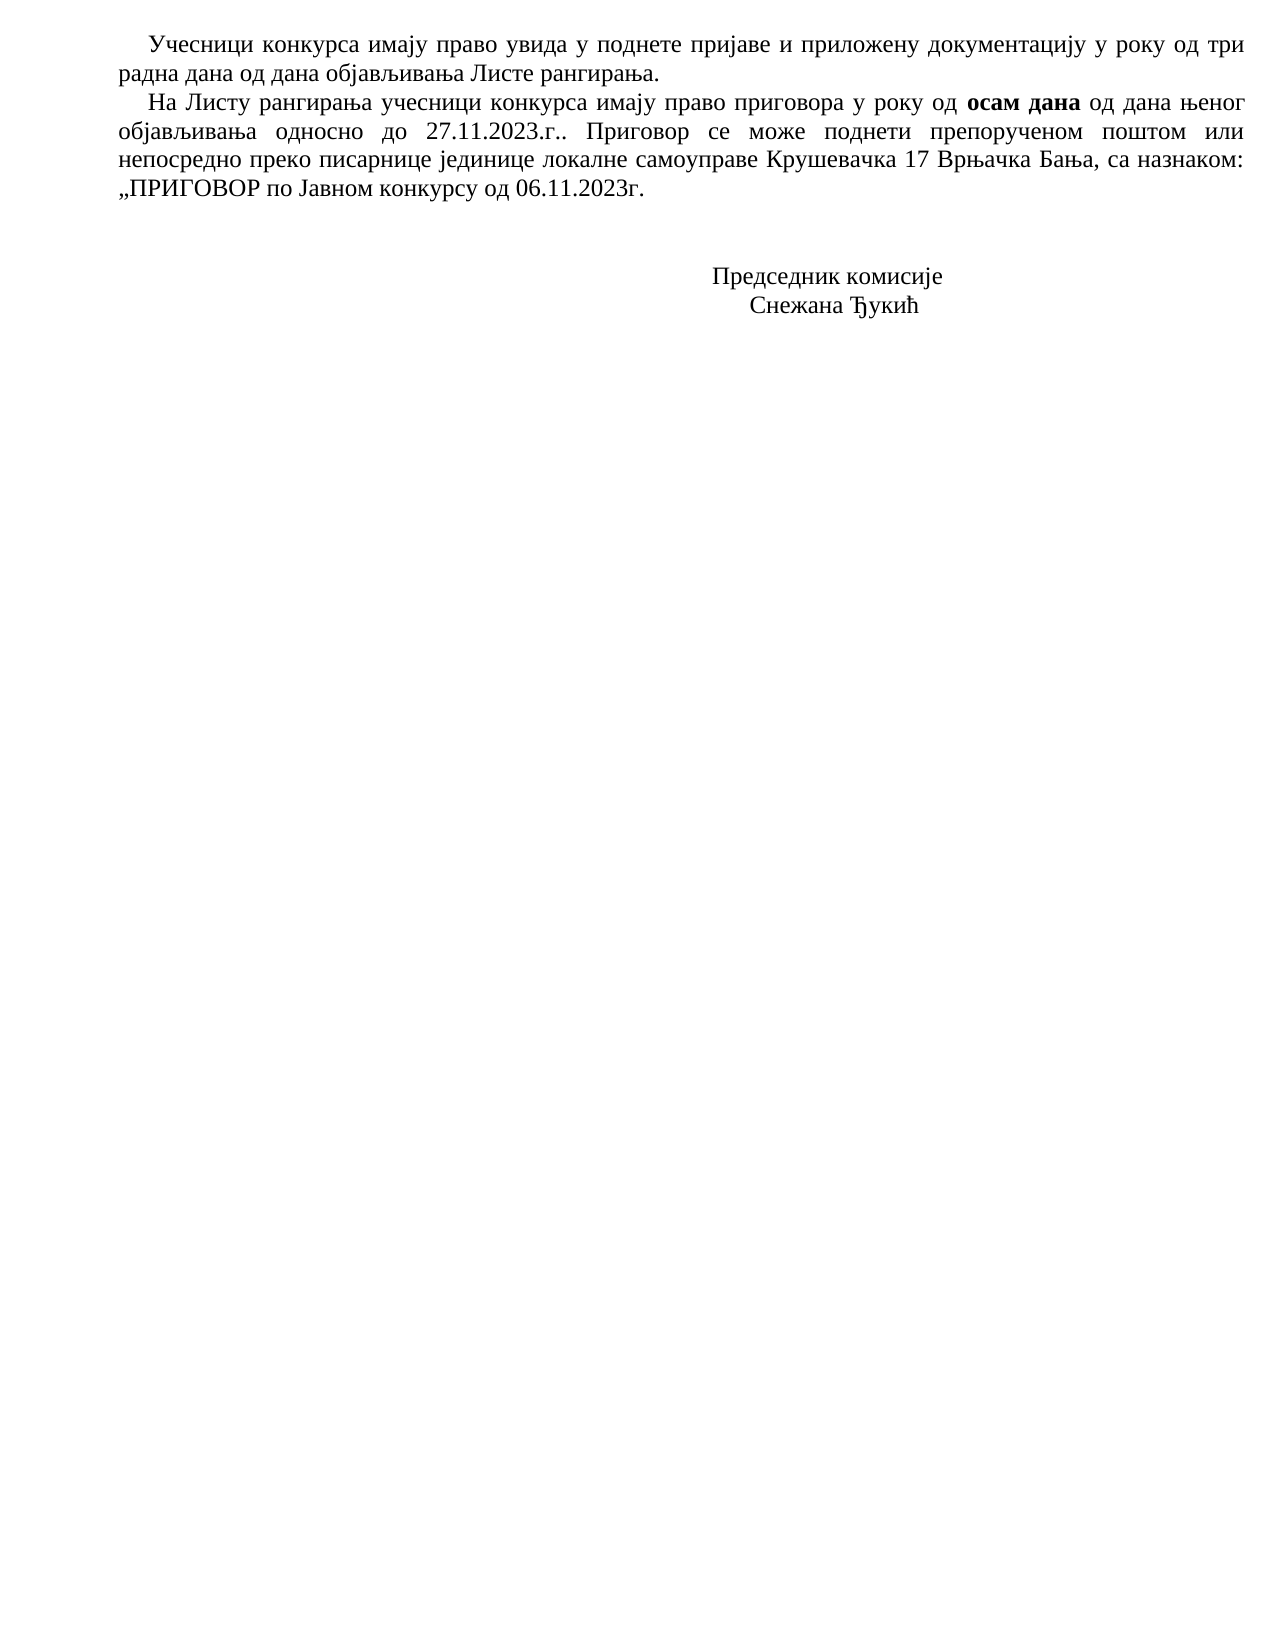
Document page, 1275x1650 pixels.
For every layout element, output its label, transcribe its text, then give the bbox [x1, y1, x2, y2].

text Снежана Ђукић [118, 290, 1245, 319]
text На Листу рангирања учесници конкурса имају право приговора у року од осам дана од дана њеног објављивања односно до 27.11.2023.г.. Приговор се може поднети препорученом поштом или непосредно преко писарнице јединице локалне самоуправе Крушевачка 17 Врњачка Бања, са назнаком: „ПРИГОВОР по Јавном конкурсу од 06.11.2023г. [118, 87, 1245, 202]
text Председник комисије [118, 261, 1245, 290]
text Учесници конкурса имају право увида у поднете пријаве и приложену документацију у року од три радна дана од дана објављивања Листе рангирања. [118, 29, 1245, 87]
